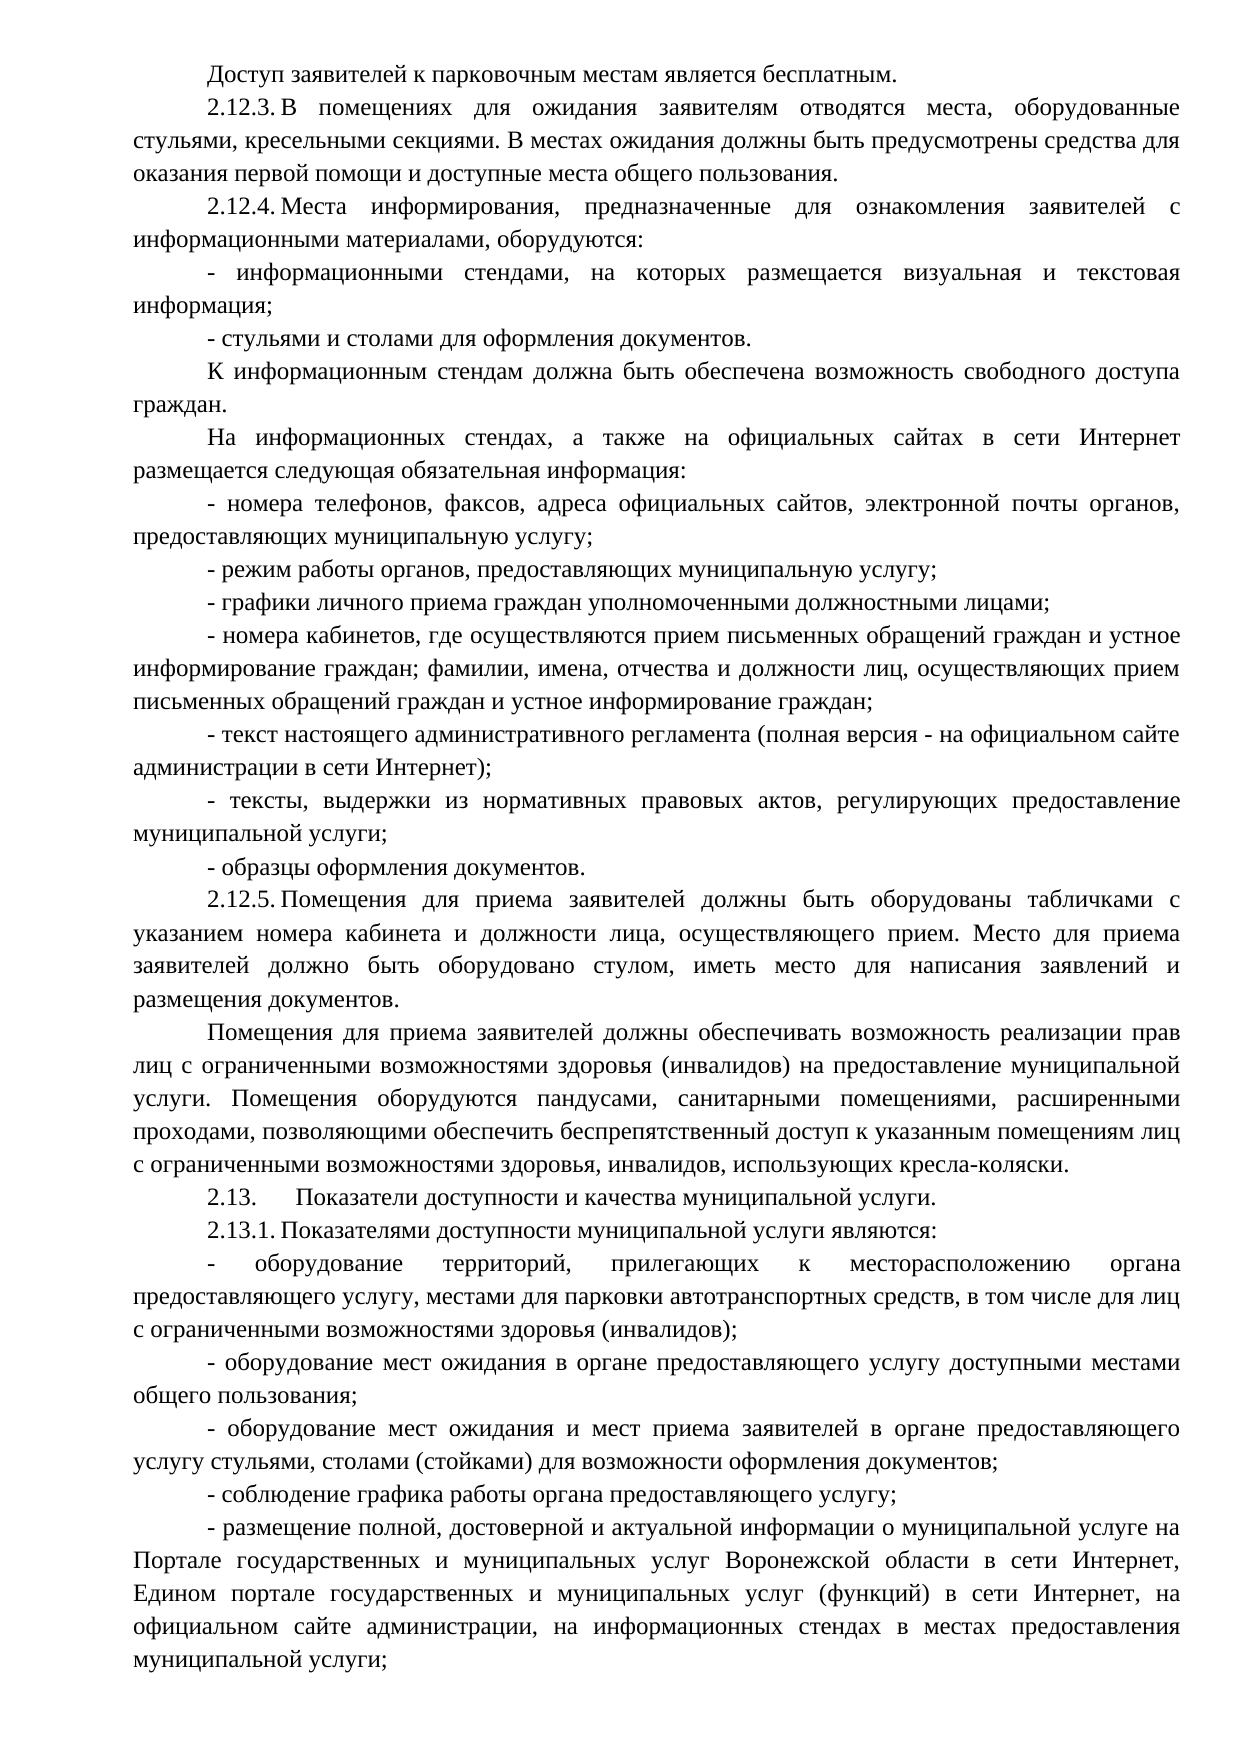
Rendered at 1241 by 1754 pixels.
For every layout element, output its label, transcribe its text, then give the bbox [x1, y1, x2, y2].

text К информационным стендам должна быть обеспечена возможность свободного доступа граждан. [133, 356, 1181, 418]
list Помещения для приема заявителей должны быть оборудованы табличками с указанием номера кабинета и должности лица, осуществляющего прием. Место для приема заявителей должно быть оборудовано стулом, иметь место для написания заявлений и размещения документов. [133, 884, 1181, 1012]
text - графики личного приема граждан уполномоченными должностными лицами; [133, 587, 1181, 616]
text - оборудование территорий, прилегающих к месторасположению органа предоставляющего услугу, местами для парковки автотранспортных средств, в том числе для лиц с ограниченными возможностями здоровья (инвалидов); [133, 1248, 1181, 1343]
list Места информирования, предназначенные для ознакомления заявителей с информационными материалами, оборудуются: [133, 191, 1181, 253]
text Помещения для приема заявителей должны обеспечивать возможность реализации прав лиц с ограниченными возможностями здоровья (инвалидов) на предоставление муниципальной услуги. Помещения оборудуются пандусами, санитарными помещениями, расширенными проходами, позволяющими обеспечить беспрепятственный доступ к указанным помещениям лиц с ограниченными возможностями здоровья, инвалидов, использующих кресла-коляски. [133, 1017, 1181, 1177]
list Показателями доступности муниципальной услуги являются: [133, 1215, 1181, 1243]
text - тексты, выдержки из нормативных правовых актов, регулирующих предоставление муниципальной услуги; [133, 786, 1181, 847]
text - режим работы органов, предоставляющих муниципальную услугу; [133, 554, 1181, 583]
list В помещениях для ожидания заявителям отводятся места, оборудованные стульями, кресельными секциями. В местах ожидания должны быть предусмотрены средства для оказания первой помощи и доступные места общего пользования. [133, 92, 1181, 187]
text На информационных стендах, а также на официальных сайтах в сети Интернет размещается следующая обязательная информация: [133, 422, 1181, 484]
list Показатели доступности и качества муниципальной услуги. [133, 1182, 1181, 1211]
text - оборудование мест ожидания и мест приема заявителей в органе предоставляющего услугу стульями, столами (стойками) для возможности оформления документов; [133, 1413, 1181, 1475]
text - стульями и столами для оформления документов. [133, 323, 1181, 352]
text - номера кабинетов, где осуществляются прием письменных обращений граждан и устное информирование граждан; фамилии, имена, отчества и должности лиц, осуществляющих прием письменных обращений граждан и устное информирование граждан; [133, 620, 1181, 715]
text - номера телефонов, факсов, адреса официальных сайтов, электронной почты органов, предоставляющих муниципальную услугу; [133, 488, 1181, 550]
text - оборудование мест ожидания в органе предоставляющего услугу доступными местами общего пользования; [133, 1347, 1181, 1409]
text - образцы оформления документов. [133, 852, 1181, 880]
text - соблюдение графика работы органа предоставляющего услугу; [133, 1479, 1181, 1508]
text - размещение полной, достоверной и актуальной информации о муниципальной услуге на Портале государственных и муниципальных услуг Воронежской области в сети Интернет, Едином портале государственных и муниципальных услуг (функций) в сети Интернет, на официальном сайте администрации, на информационных стендах в местах предоставления муниципальной услуги; [133, 1512, 1181, 1673]
text - текст настоящего административного регламента (полная версия - на официальном сайте администрации в сети Интернет); [133, 719, 1181, 781]
text Доступ заявителей к парковочным местам является бесплатным. [133, 59, 1181, 88]
text - информационными стендами, на которых размещается визуальная и текстовая информация; [133, 257, 1181, 319]
